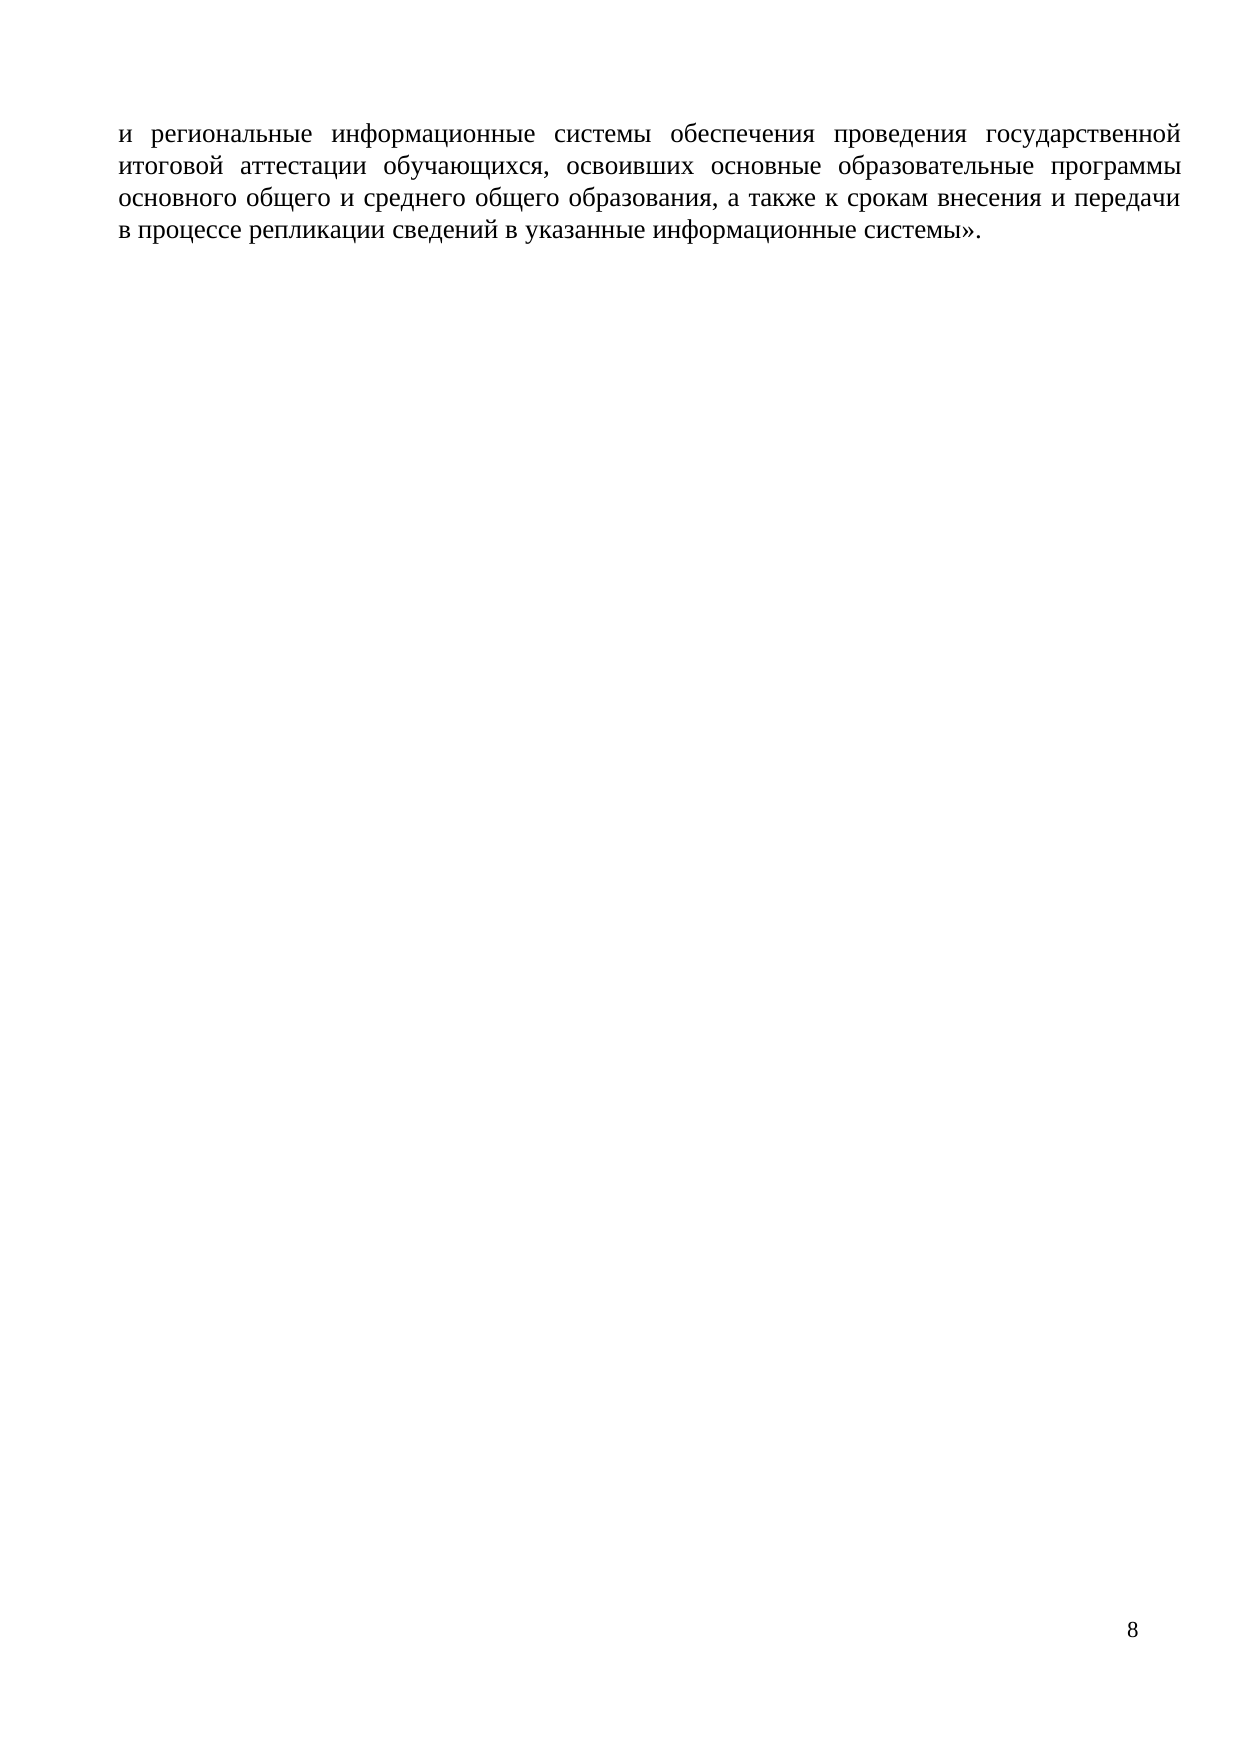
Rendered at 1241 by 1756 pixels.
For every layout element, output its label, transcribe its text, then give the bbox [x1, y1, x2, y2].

text и региональные информационные системы обеспечения проведения государственной итоговой аттестации обучающихся, освоивших основные образовательные программы основного общего и среднего общего образования, а также к срокам внесения и передачи в процессе репликации сведений в указанные информационные системы». [118, 117, 1181, 244]
